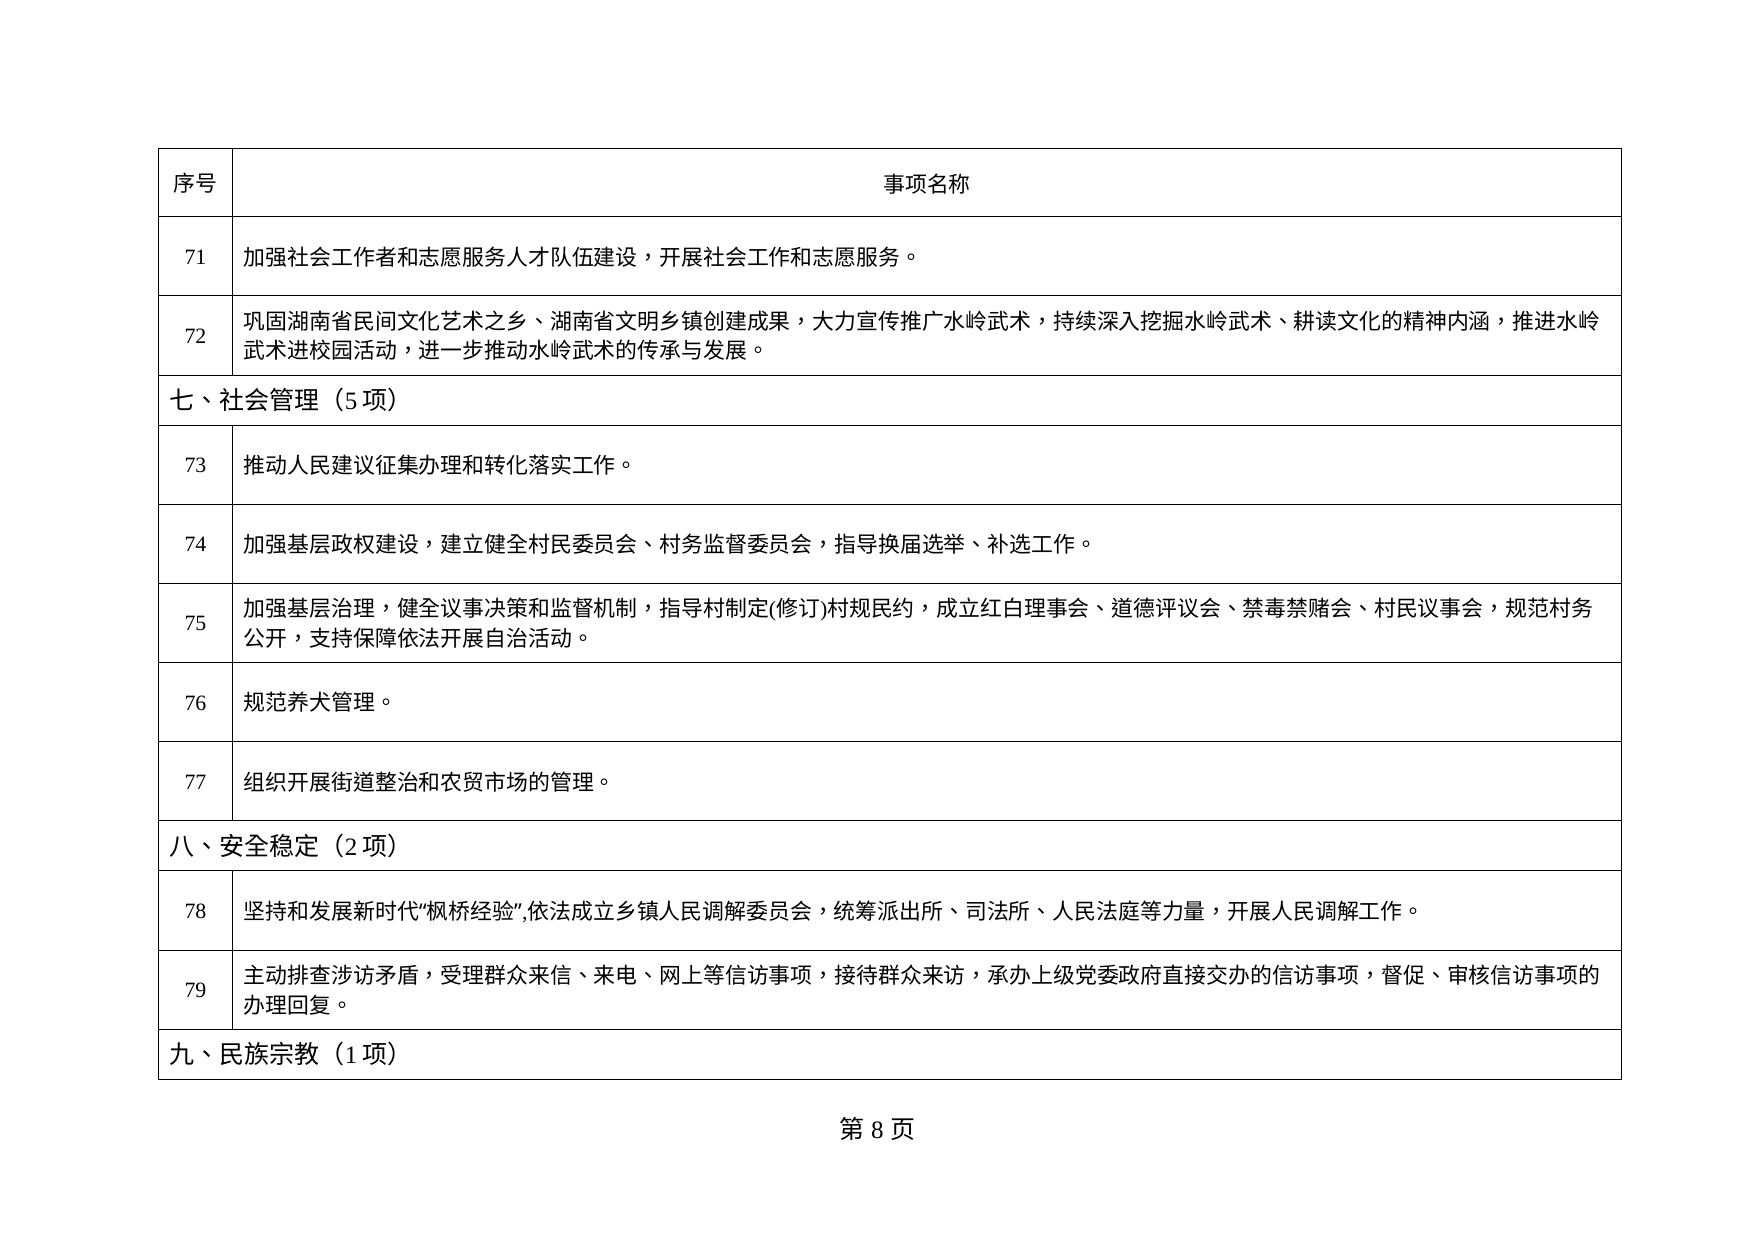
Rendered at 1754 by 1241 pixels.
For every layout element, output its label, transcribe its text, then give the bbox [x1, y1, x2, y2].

table_cell 79 [159, 951, 232, 1029]
table_cell 推动人民建议征集办理和转化落实工作。 [233, 426, 1621, 504]
table_cell 加强基层治理，健全议事决策和监督机制，指导村制定(修订)村规民约，成立红白理事会、道德评议会、禁毒禁赌会、村民议事会，规范村务公开，支持保障依法开展自治活动。 [233, 584, 1621, 662]
table_header 序号 [159, 149, 232, 216]
table_cell 九、民族宗教（1项） [159, 1030, 1621, 1079]
table_cell 73 [159, 426, 232, 504]
table_cell 主动排查涉访矛盾，受理群众来信、来电、网上等信访事项，接待群众来访，承办上级党委政府直接交办的信访事项，督促、审核信访事项的办理回复。 [233, 951, 1621, 1029]
table_cell 76 [159, 663, 232, 741]
table_cell 巩固湖南省民间文化艺术之乡、湖南省文明乡镇创建成果，大力宣传推广水岭武术，持续深入挖掘水岭武术、耕读文化的精神内涵，推进水岭武术进校园活动，进一步推动水岭武术的传承与发展。 [233, 296, 1621, 374]
table_cell 八、安全稳定（2项） [159, 821, 1621, 870]
table_cell 71 [159, 217, 232, 295]
table_cell 77 [159, 742, 232, 820]
table_cell 加强社会工作者和志愿服务人才队伍建设，开展社会工作和志愿服务。 [233, 217, 1621, 295]
table_cell 72 [159, 296, 232, 374]
table_cell 加强基层政权建设，建立健全村民委员会、村务监督委员会，指导换届选举、补选工作。 [233, 505, 1621, 583]
table_cell 组织开展街道整治和农贸市场的管理。 [233, 742, 1621, 820]
table_cell 74 [159, 505, 232, 583]
table_cell 七、社会管理（5项） [159, 376, 1621, 424]
table_header 事项名称 [233, 149, 1621, 216]
table_cell 坚持和发展新时代“枫桥经验”,依法成立乡镇人民调解委员会，统筹派出所、司法所、人民法庭等力量，开展人民调解工作。 [233, 871, 1621, 949]
table_cell 78 [159, 871, 232, 949]
table_cell 规范养犬管理。 [233, 663, 1621, 741]
table_cell 75 [159, 584, 232, 662]
